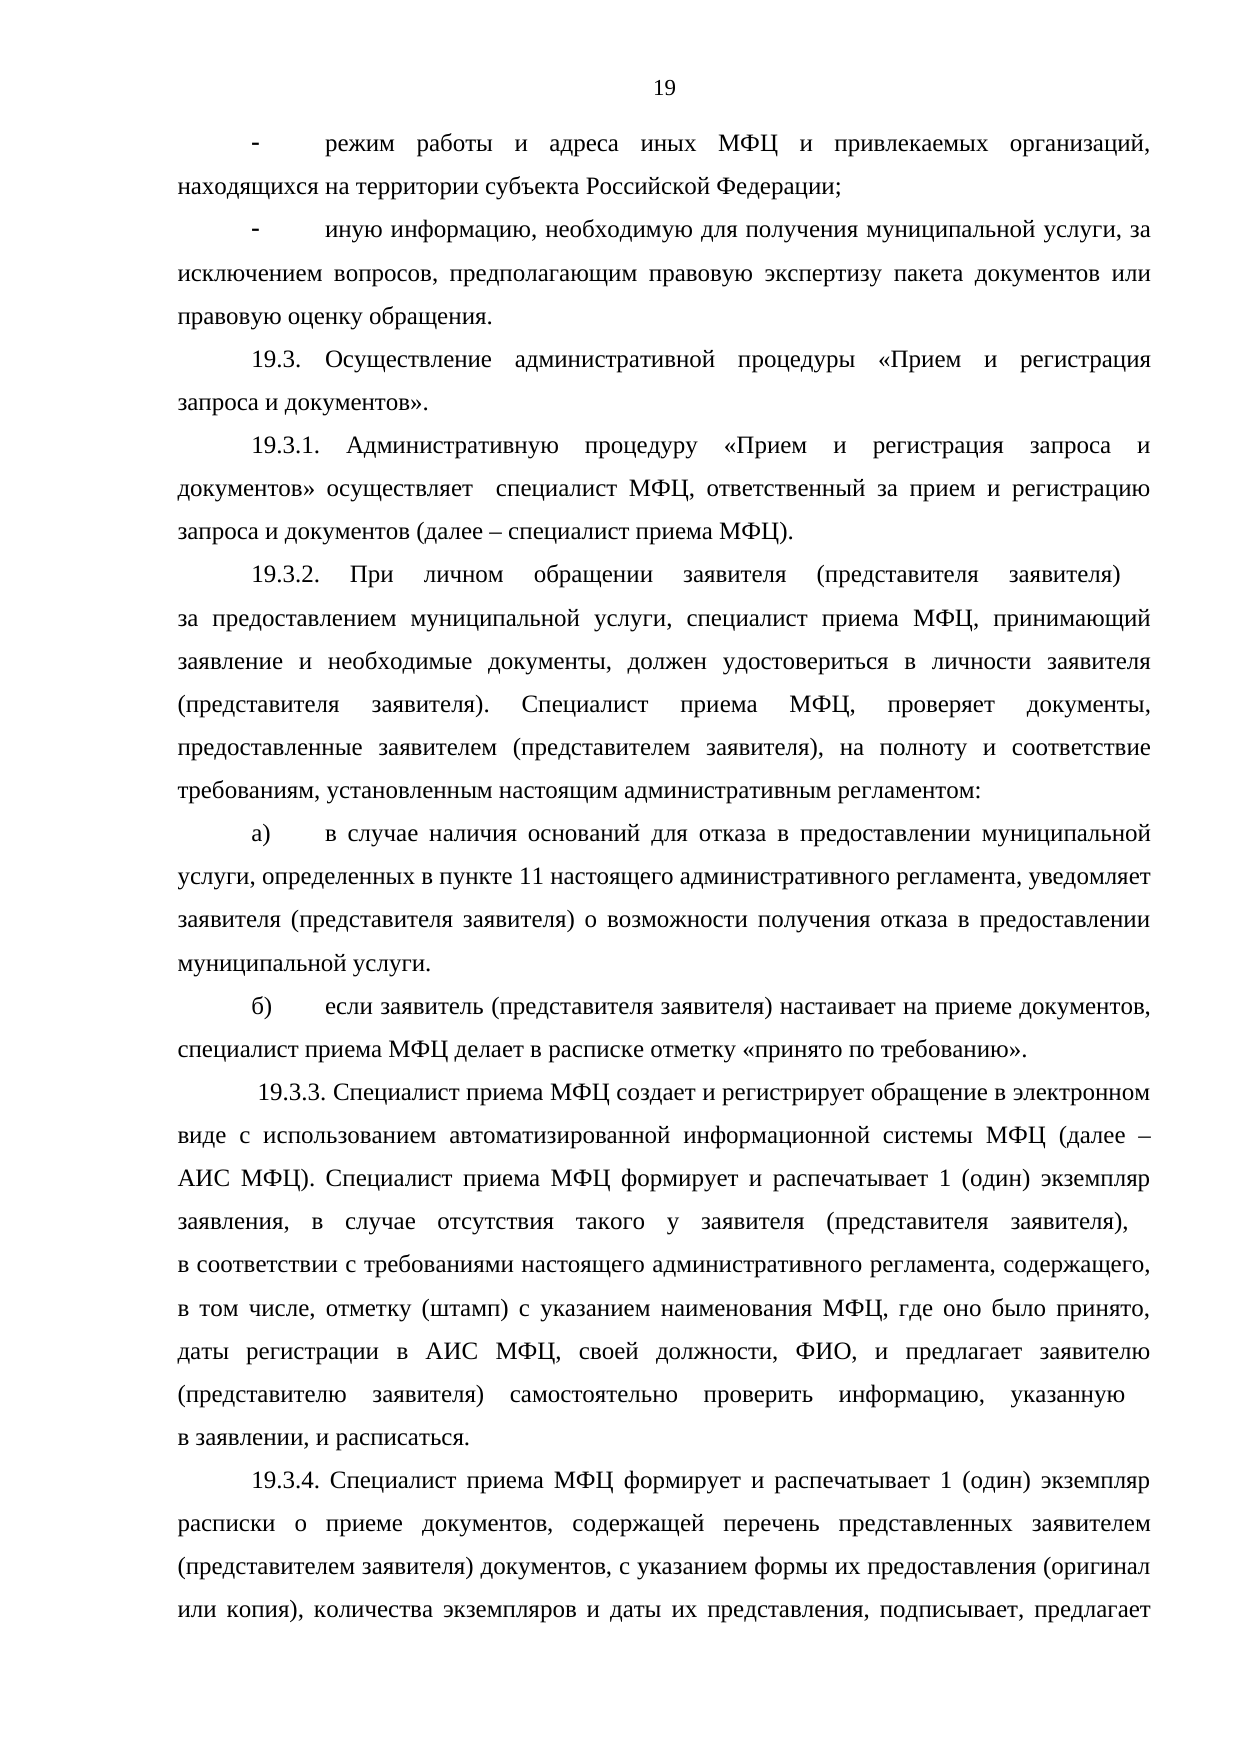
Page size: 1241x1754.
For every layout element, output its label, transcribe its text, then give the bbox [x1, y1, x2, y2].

text 19.3.2. При личном обращении заявителя (представителя заявителя) за предоставлением муниципальной услуги, специалист приема МФЦ, принимающий заявление и необходимые документы, должен удостовериться в личности заявителя (представителя заявителя). Специалист приема МФЦ, проверяет документы, предоставленные заявителем (представителем заявителя), на полноту и соответствие требованиям, установленным настоящим административным регламентом: [177, 559, 1152, 804]
list в случае наличия оснований для отказа в предоставлении муниципальной услуги, определенных в пункте 11 настоящего административного регламента, уведомляет заявителя (представителя заявителя) о возможности получения отказа в предоставлении муниципальной услуги. [177, 818, 1152, 976]
list иную информацию, необходимую для получения муниципальной услуги, за исключением вопросов, предполагающим правовую экспертизу пакета документов или правовую оценку обращения. [177, 214, 1152, 329]
list Осуществление административной процедуры «Прием и регистрация запроса и документов». [177, 344, 1152, 416]
list режим работы и адреса иных МФЦ и привлекаемых организаций, находящихся на территории субъекта Российской Федерации; [177, 128, 1152, 200]
text 19.3.1. Административную процедуру «Прием и регистрация запроса и документов» осуществляет специалист МФЦ, ответственный за прием и регистрацию запроса и документов (далее – специалист приема МФЦ). [177, 430, 1152, 545]
list если заявитель (представителя заявителя) настаивает на приеме документов, специалист приема МФЦ делает в расписке отметку «принято по требованию». [177, 991, 1152, 1063]
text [177, 1465, 1152, 1623]
text 19.3.3. Специалист приема МФЦ создает и регистрирует обращение в электронном виде с использованием автоматизированной информационной системы МФЦ (далее – АИС МФЦ). Специалист приема МФЦ формирует и распечатывает 1 (один) экземпляр заявления, в случае отсутствия такого у заявителя (представителя заявителя), в соответствии с требованиями настоящего административного регламента, содержащего, в том числе, отметку (штамп) с указанием наименования МФЦ, где оно было принято, даты регистрации в АИС МФЦ, своей должности, ФИО, и предлагает заявителю (представителю заявителя) самостоятельно проверить информацию, указанную в заявлении, и расписаться. [177, 1077, 1152, 1451]
